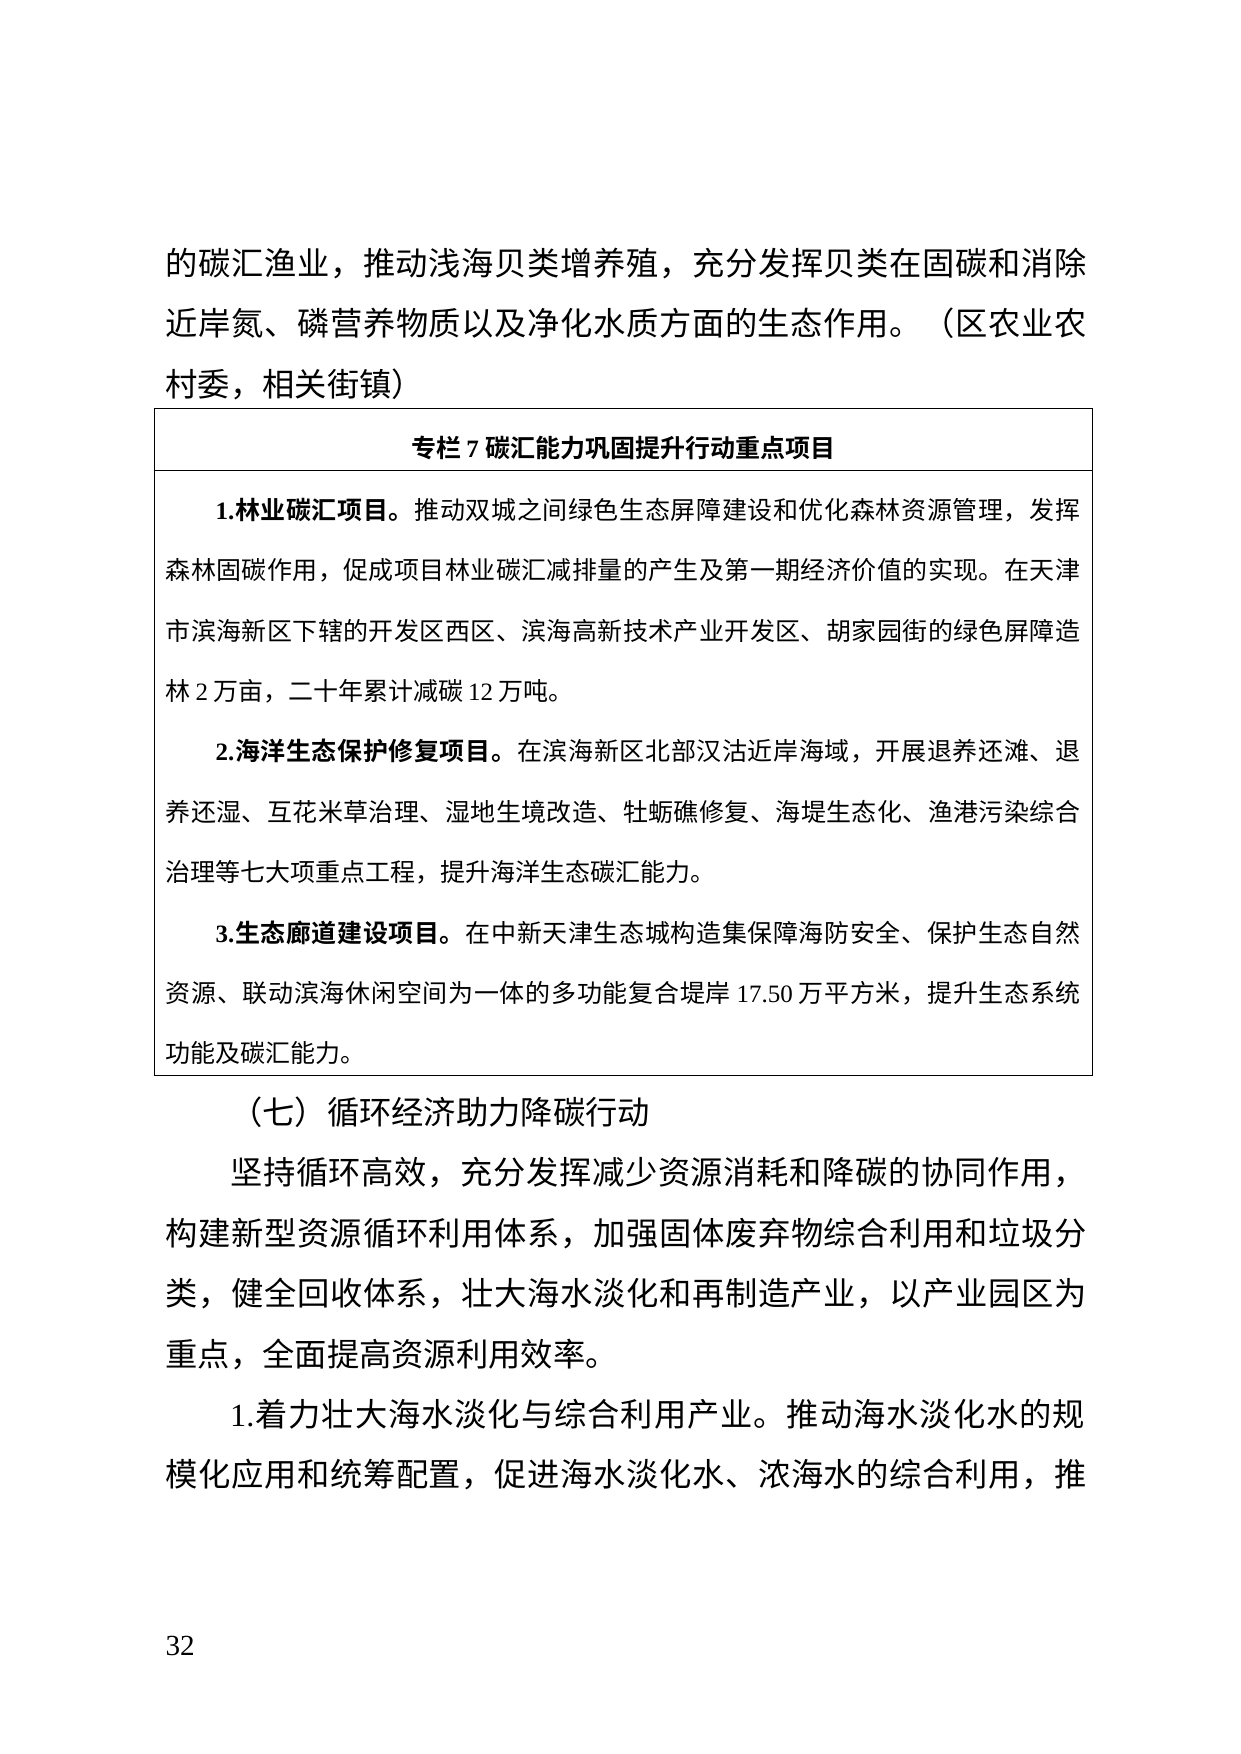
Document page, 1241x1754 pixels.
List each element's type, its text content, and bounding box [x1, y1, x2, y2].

text （七）循环经济助力降碳行动 [165, 1076, 1087, 1136]
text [165, 227, 1087, 408]
table_cell 1.林业碳汇项目。推动双城之间绿色生态屏障建设和优化森林资源管理，发挥森林固碳作用，促成项目林业碳汇减排量的产生及第一期经济价值的实现。在天津市滨海新区下辖的开发区西区、滨海高新技术产业开发区、胡家园街的绿色屏障造林2万亩，二十年累计减碳12万吨。 2.海洋生态保护修复项目。在滨海新区北部汉沽近岸海域，开展退养还滩、退养还湿、互花米草治理、湿地生境改造、牡蛎礁修复、海堤生态化、渔港污染综合治理等七大项重点工程，提升海洋生态碳汇能力。 3.生态廊道建设项目。在中新天津生态城构造集保障海防安全、保护生态自然资源、联动滨海休闲空间为一体的多功能复合堤岸17.50万平方米，提升生态系统功能及碳汇能力。 [155, 471, 1092, 1075]
text 坚持循环高效，充分发挥减少资源消耗和降碳的协同作用，构建新型资源循环利用体系，加强固体废弃物综合利用和垃圾分类，健全回收体系，壮大海水淡化和再制造产业，以产业园区为重点，全面提高资源利用效率。 [165, 1136, 1087, 1378]
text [165, 1378, 1087, 1499]
table_header 专栏7 碳汇能力巩固提升行动重点项目 [155, 409, 1092, 470]
